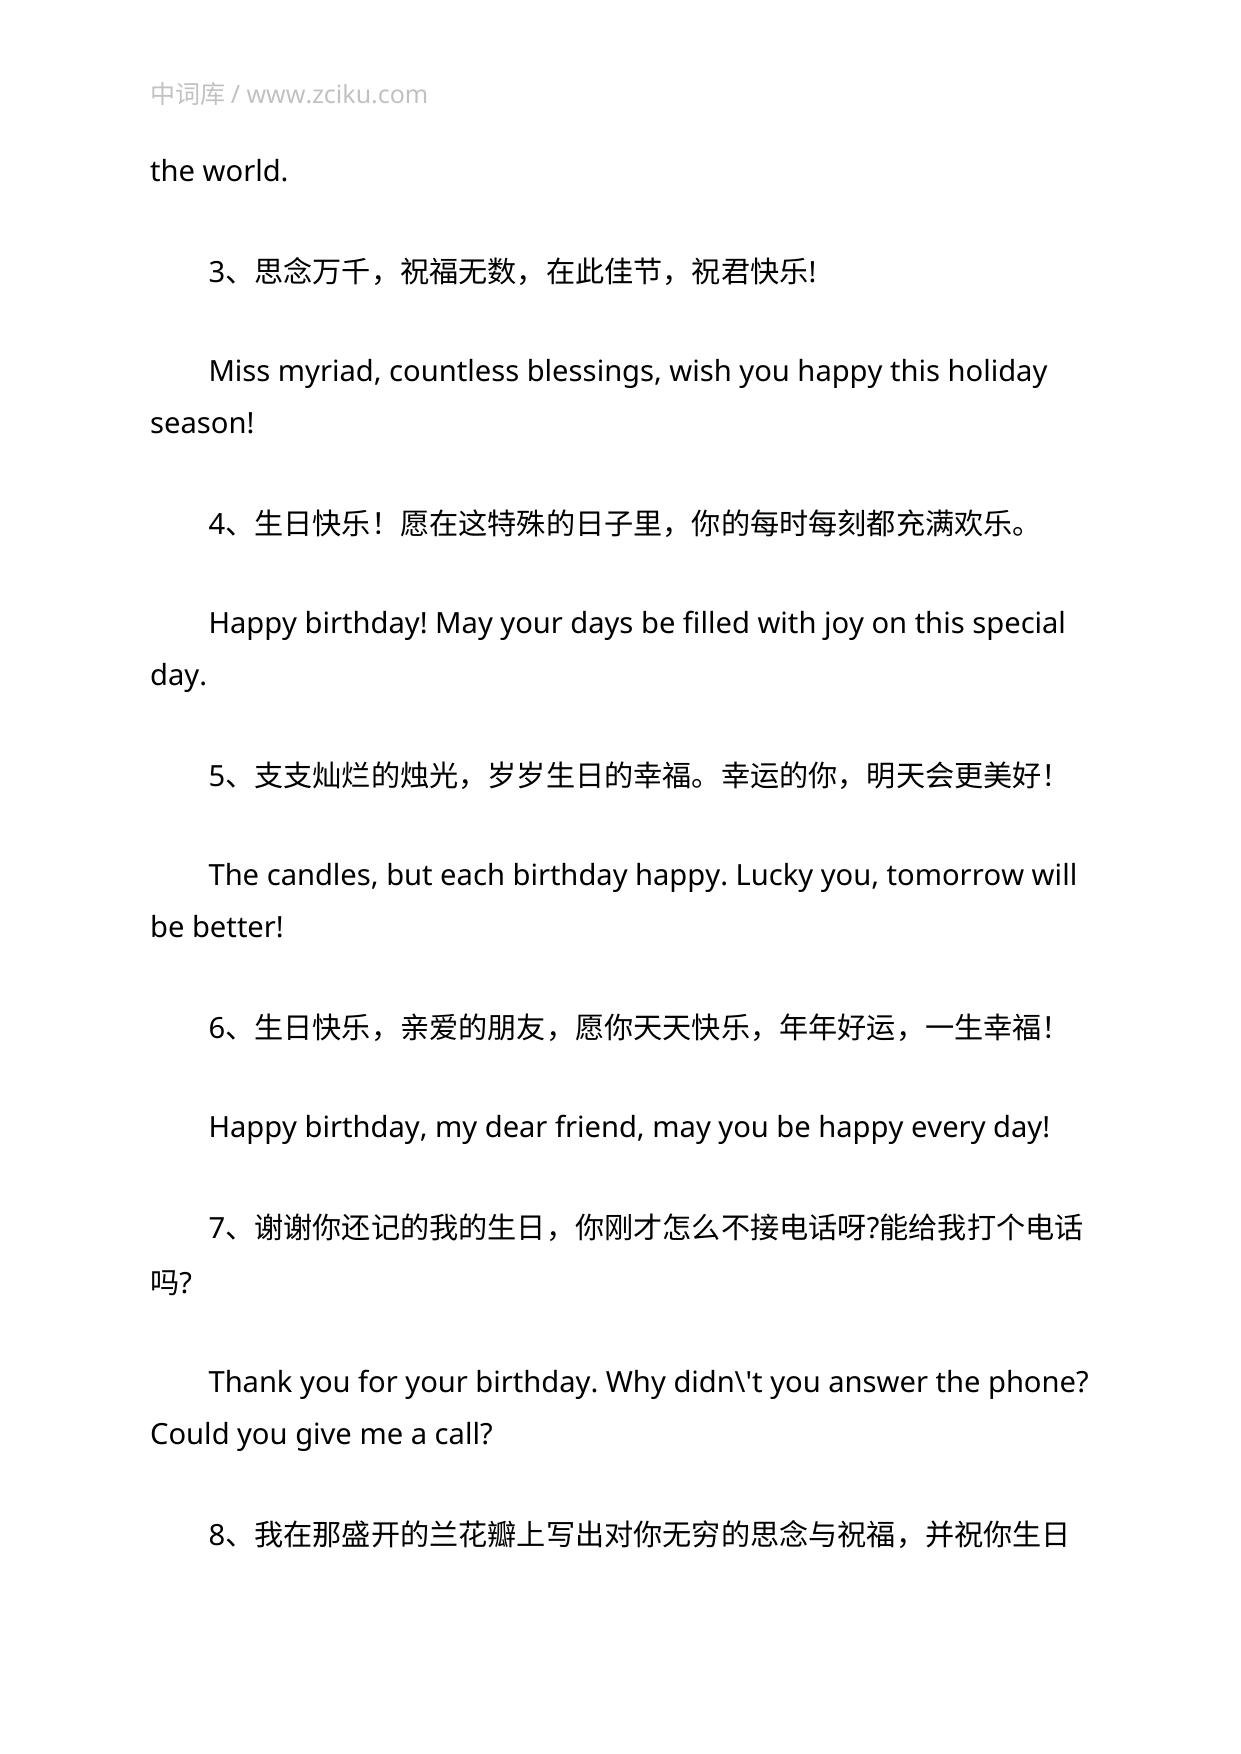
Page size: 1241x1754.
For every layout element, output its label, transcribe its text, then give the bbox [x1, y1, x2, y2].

text 7、谢谢你还记的我的生日，你刚才怎么不接电话呀?能给我打个电话吗? [150, 1205, 1090, 1302]
text 3、思念万千，祝福无数，在此佳节，祝君快乐! [150, 248, 1090, 291]
text Thank you for your birthday. Why didn\'t you answer the phone? Could you give me a call? [150, 1362, 1090, 1453]
text The candles, but each birthday happy. Lucky you, tomorrow will be better! [150, 854, 1090, 946]
text Happy birthday, my dear friend, may you be happy every day! [150, 1106, 1090, 1146]
text Happy birthday! May your days be filled with joy on this special day. [150, 602, 1090, 694]
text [150, 1512, 1090, 1554]
text Miss myriad, countless blessings, wish you happy this holiday season! [150, 350, 1090, 442]
text 4、生日快乐！愿在这特殊的日子里，你的每时每刻都充满欢乐。 [150, 500, 1090, 543]
text 6、生日快乐，亲爱的朋友，愿你天天快乐，年年好运，一生幸福！ [150, 1004, 1090, 1047]
text 5、支支灿烂的烛光，岁岁生日的幸福。幸运的你，明天会更美好！ [150, 752, 1090, 795]
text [150, 150, 1090, 190]
